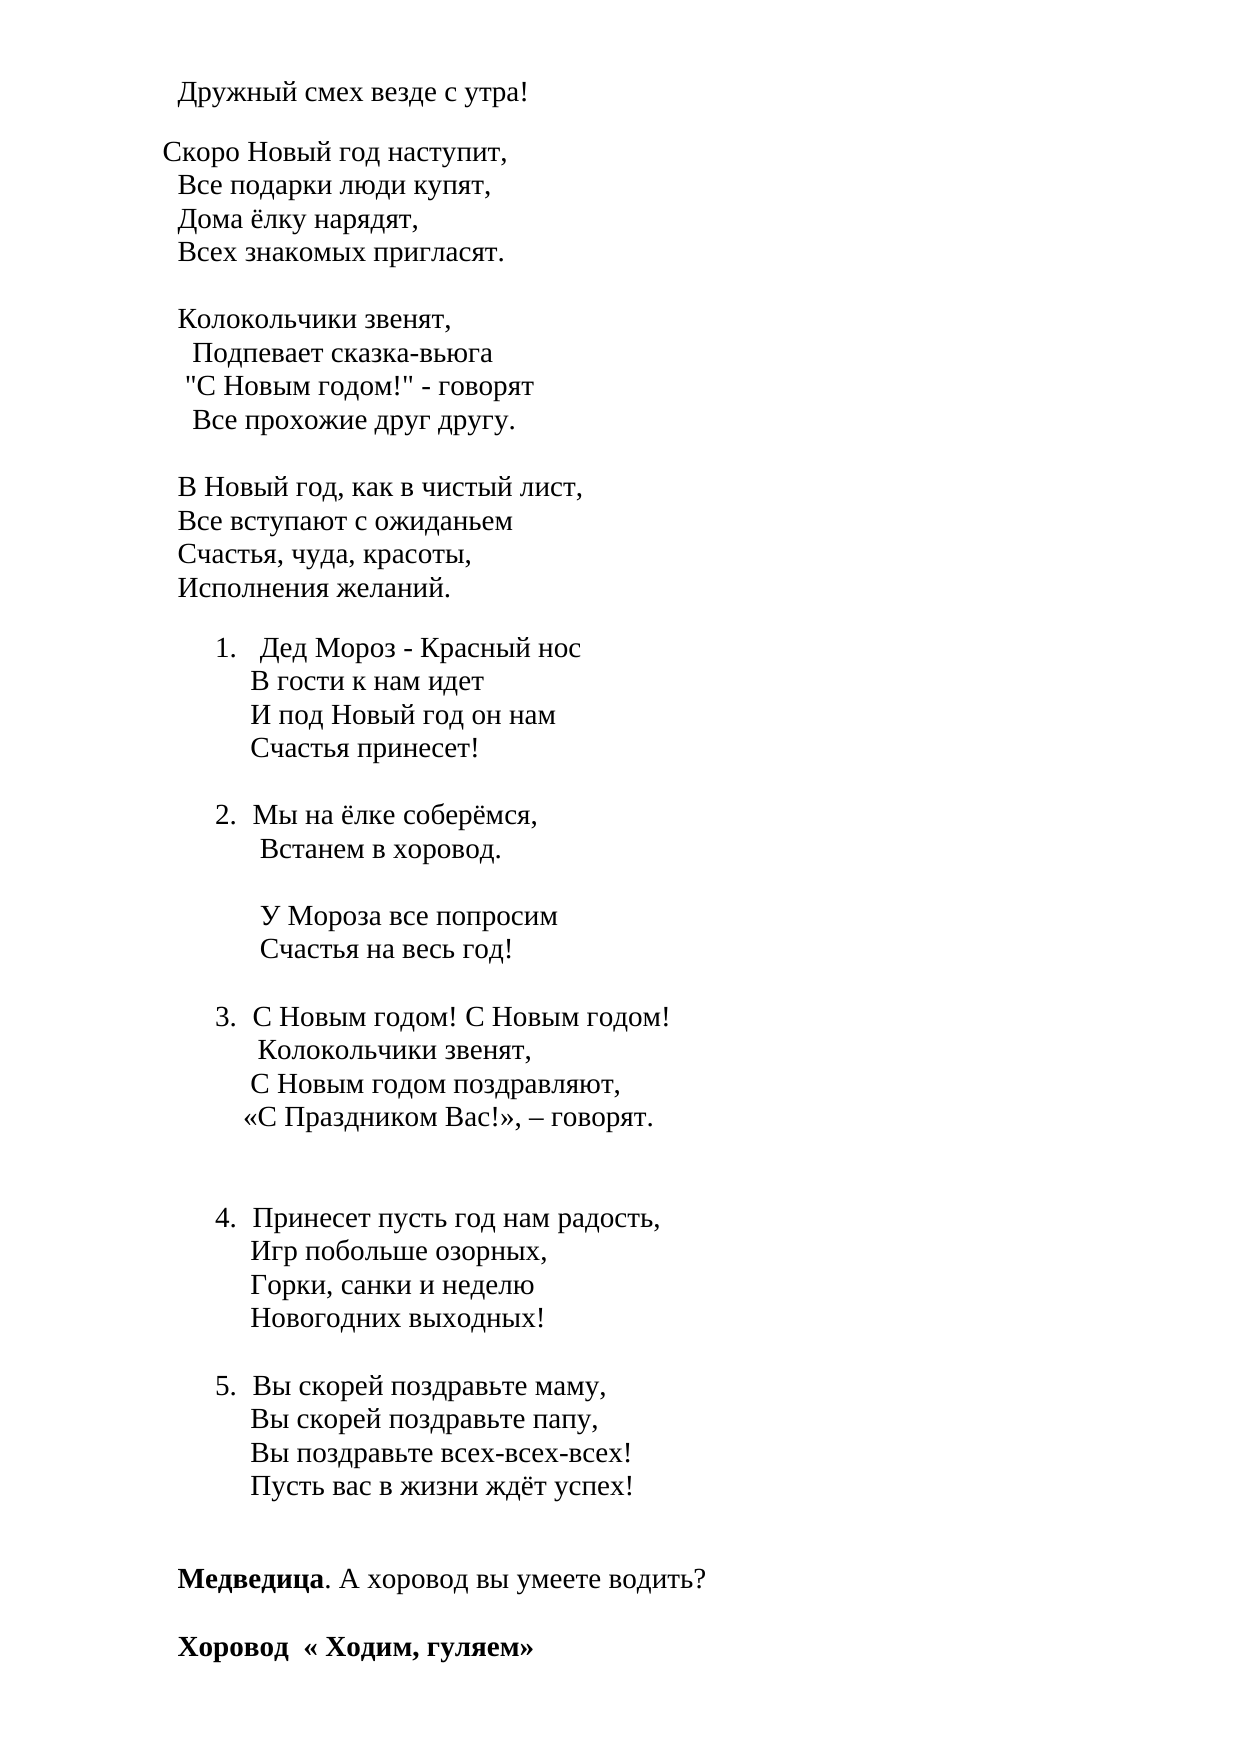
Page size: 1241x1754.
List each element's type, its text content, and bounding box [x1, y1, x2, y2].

text С Новым годом поздравляют, [177, 1066, 1152, 1099]
text И под Новый год он нам [177, 697, 1152, 730]
text Пусть вас в жизни ждёт успех! [177, 1468, 1152, 1502]
text Вы скорей поздравьте папу, [177, 1401, 1152, 1435]
list С Новым годом! С Новым годом! [215, 999, 1152, 1032]
text Все вступают с ожиданьем [177, 503, 1152, 536]
text Счастья принесет! [177, 730, 1152, 764]
text Хоровод « Ходим, гуляем» [177, 1629, 1152, 1662]
list Вы скорей поздравьте маму, [215, 1368, 1152, 1401]
text Новогодних выходных! [177, 1301, 1152, 1334]
list Принесет пусть год нам радость, [215, 1200, 1152, 1233]
text Всех знакомых пригласят. [177, 234, 1152, 268]
text Счастья на весь год! [252, 932, 1152, 965]
text У Мороза все попросим [252, 898, 1152, 932]
text В гости к нам идет [177, 663, 1152, 697]
text Исполнения желаний. [177, 570, 1152, 603]
list Дед Мороз - Красный нос [215, 630, 1152, 663]
text Горки, санки и неделю [177, 1267, 1152, 1301]
text Все прохожие друг другу. [192, 402, 1152, 436]
text Вы поздравьте всех-всех-всех! [177, 1435, 1152, 1468]
text Скоро Новый год наступит, [162, 134, 1152, 167]
text Дружный смех везде с утра! [177, 74, 1152, 107]
text Медведица. А хоровод вы умеете водить? [177, 1562, 1152, 1595]
text Игр побольше озорных, [177, 1233, 1152, 1267]
list Мы на ёлке соберёмся, [215, 797, 1152, 831]
text В Новый год, как в чистый лист, [177, 469, 1152, 503]
text Колокольчики звенят, [177, 1032, 1152, 1066]
text Счастья, чуда, красоты, [177, 536, 1152, 570]
text Дома ёлку нарядят, [177, 201, 1152, 234]
text Колокольчики звенят, [177, 301, 1152, 335]
text Подпевает сказка-вьюга [192, 335, 1152, 368]
text Встанем в хоровод. [252, 831, 1152, 864]
text "С Новым годом!" - говорят [177, 368, 1152, 402]
text «С Праздником Вас!», – говорят. [177, 1099, 1152, 1133]
text Все подарки люди купят, [177, 167, 1152, 201]
